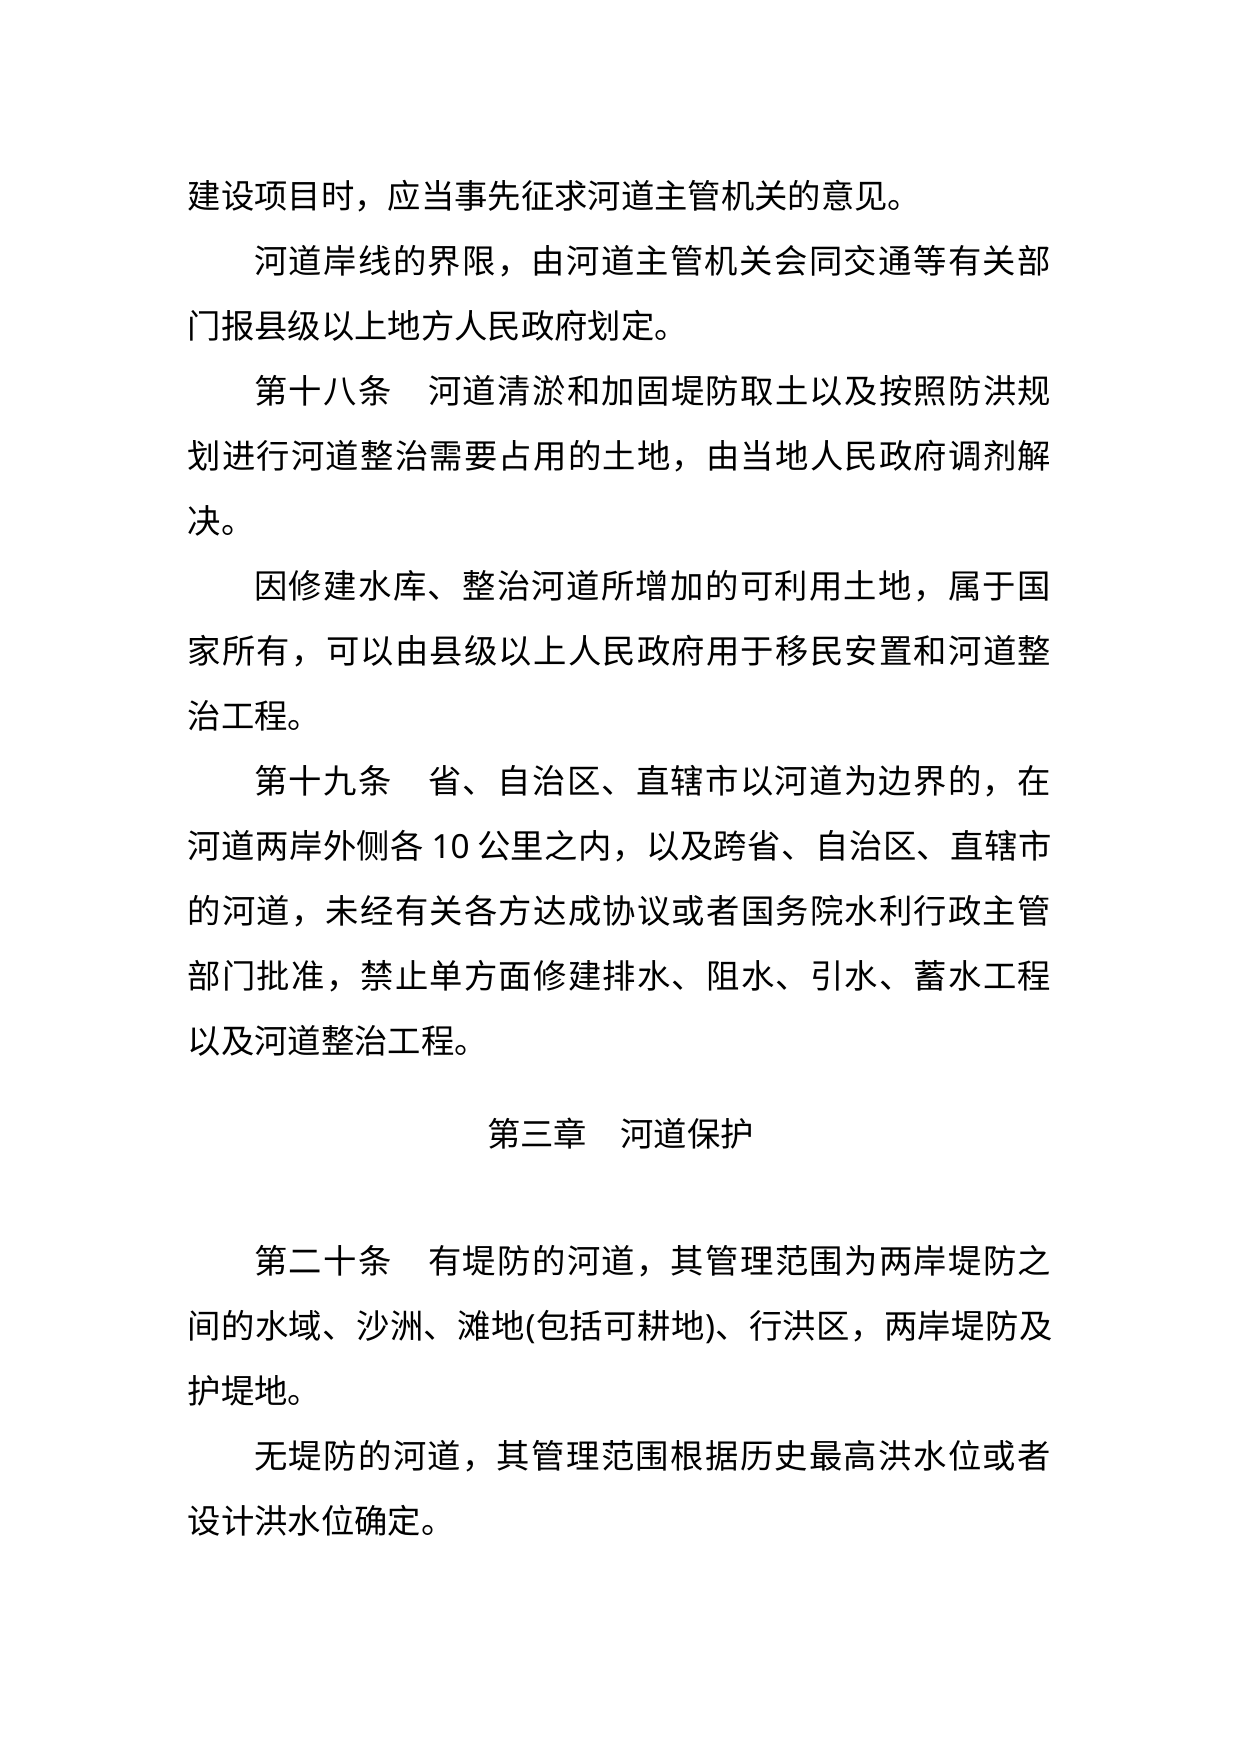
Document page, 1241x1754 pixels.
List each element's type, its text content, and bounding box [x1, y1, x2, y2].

text 第二十条 有堤防的河道，其管理范围为两岸堤防之间的水域、沙洲、滩地(包括可耕地)、行洪区，两岸堤防及护堤地。 [187, 1226, 1053, 1421]
text 无堤防的河道，其管理范围根据历史最高洪水位或者设计洪水位确定。 [187, 1421, 1053, 1551]
subtitle 第三章 河道保护 [187, 1099, 1053, 1164]
text 因修建水库、整治河道所增加的可利用土地，属于国家所有，可以由县级以上人民政府用于移民安置和河道整治工程。 [187, 552, 1053, 747]
text 河道岸线的界限，由河道主管机关会同交通等有关部门报县级以上地方人民政府划定。 [187, 227, 1053, 357]
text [187, 162, 1053, 227]
text 第十八条 河道清淤和加固堤防取土以及按照防洪规划进行河道整治需要占用的土地，由当地人民政府调剂解决。 [187, 357, 1053, 552]
text 第十九条 省、自治区、直辖市以河道为边界的，在河道两岸外侧各10公里之内，以及跨省、自治区、直辖市的河道，未经有关各方达成协议或者国务院水利行政主管部门批准，禁止单方面修建排水、阻水、引水、蓄水工程以及河道整治工程。 [187, 747, 1053, 1072]
